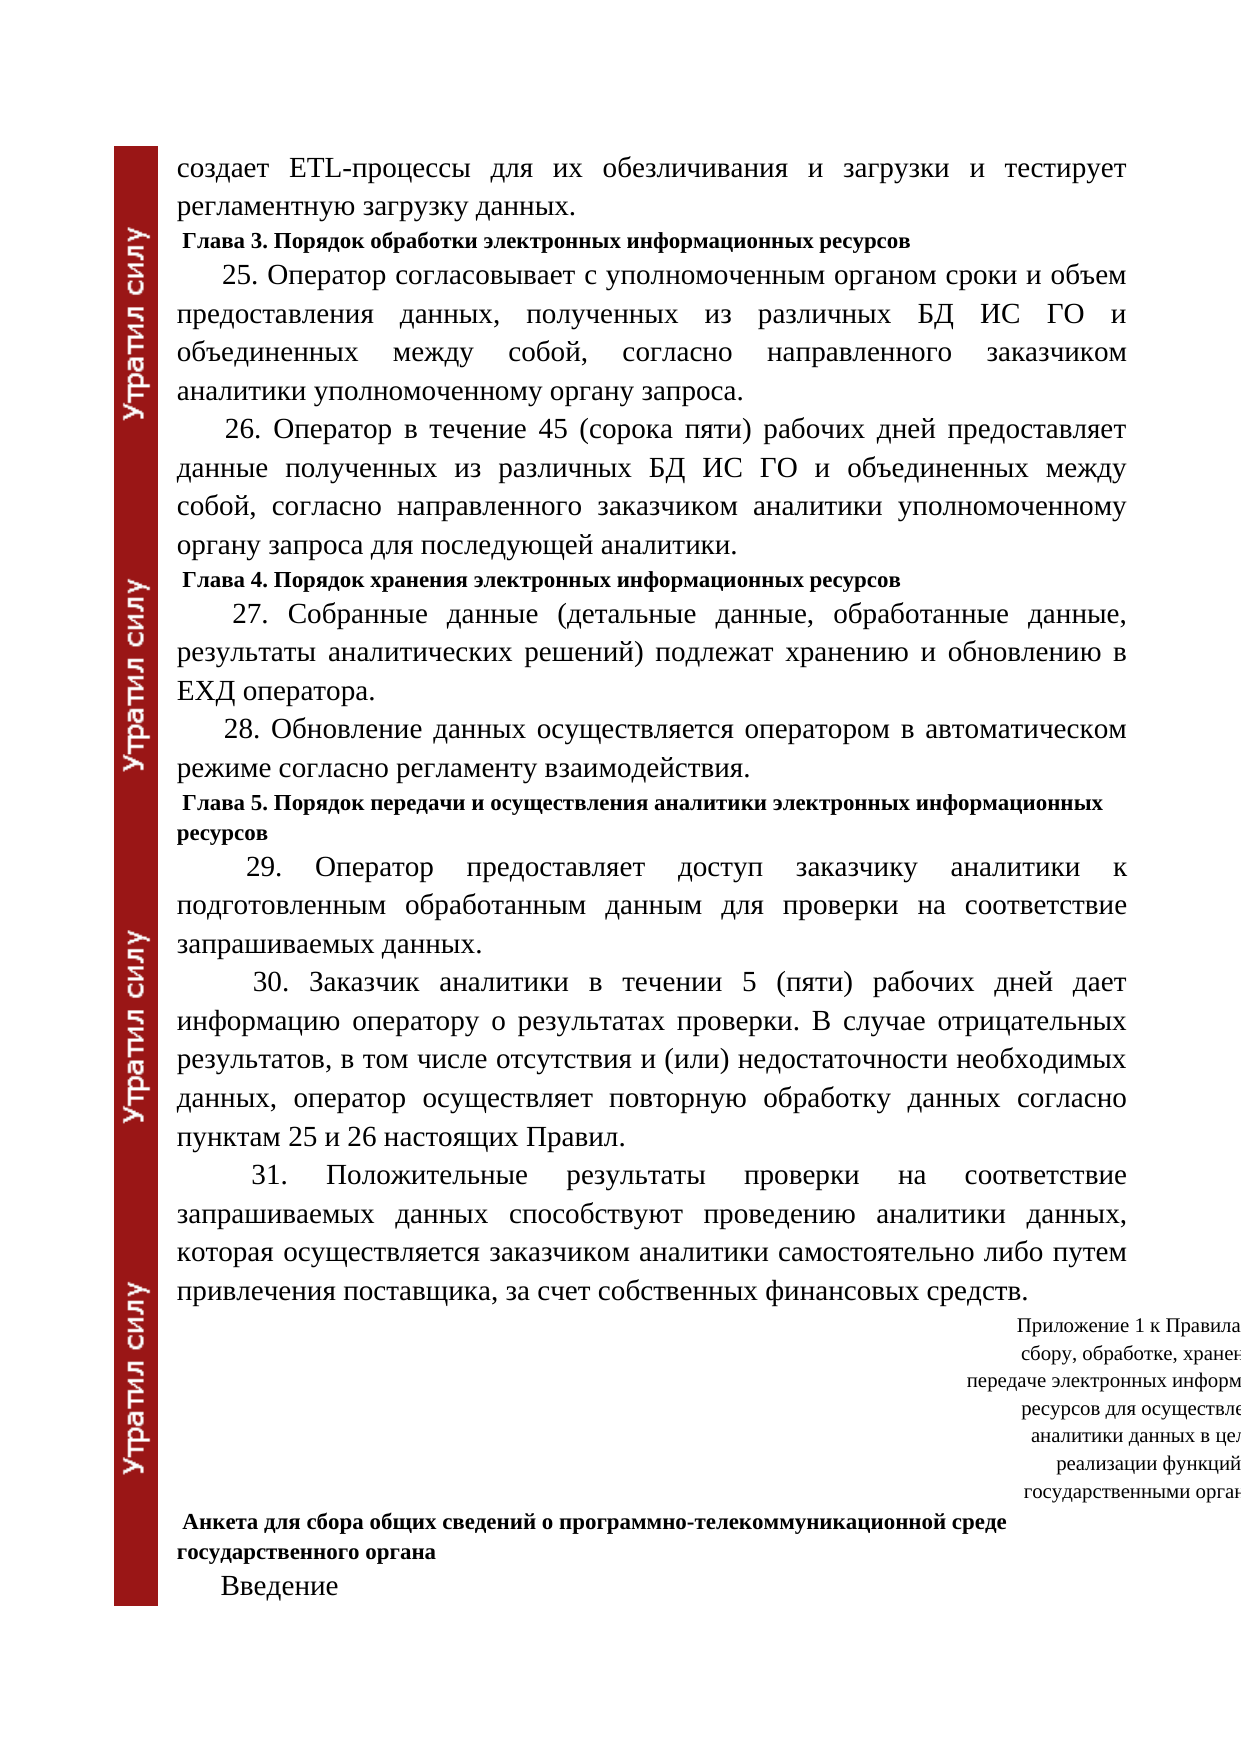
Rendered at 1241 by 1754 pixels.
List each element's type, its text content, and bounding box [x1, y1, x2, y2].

text 30. Заказчик аналитики в течении 5 (пяти) рабочих дней дает информацию оператору о результатах проверки. В случае отрицательных результатов, в том числе отсутствия и (или) недостаточности необходимых данных, оператор осуществляет повторную обработку данных согласно пунктам 25 и 26 настоящих Правил. [112, 964, 1128, 1152]
picture [114, 959, 158, 964]
text Глава 3. Порядок обработки электронных информационных ресурсов [112, 227, 1128, 253]
picture [114, 222, 158, 227]
text 26. Оператор в течение 45 (сорока пяти) рабочих дней предоставляет данные полученных из различных БД ИС ГО и объединенных между собой, согласно направленного заказчиком аналитики уполномоченному органу запроса для последующей аналитики. [112, 411, 1128, 561]
picture [114, 783, 158, 788]
picture [114, 706, 158, 711]
picture [114, 406, 158, 411]
text 31. Положительные результаты проверки на соответствие запрашиваемых данных способствуют проведению аналитики данных, которая осуществляется заказчиком аналитики самостоятельно либо путем привлечения поставщика, за счет собственных финансовых средств. [112, 1157, 1128, 1306]
picture [114, 592, 158, 596]
text Введение [112, 1568, 1128, 1602]
text Глава 5. Порядок передачи и осуществления аналитики электронных информационных ресурсов [112, 788, 1128, 845]
text 27. Собранные данные (детальные данные, обработанные данные, результаты аналитических решений) подлежат хранению и обновлению в ЕХД оператора. [112, 596, 1128, 706]
picture [114, 561, 158, 566]
picture [114, 1306, 158, 1311]
picture [114, 253, 158, 257]
table_header Приложение 1 к Правилам по сбору, обработке, хранению, передаче электронных информационных ресурсов для осуществления аналитики данных в целях реализации функций государственными органами [912, 1311, 1240, 1508]
picture [114, 146, 158, 150]
picture [114, 845, 158, 849]
text Глава 4. Порядок хранения электронных информационных ресурсов [112, 566, 1128, 592]
text Анкета для сбора общих сведений о программно-телекоммуникационной среде государственного органа [112, 1508, 1128, 1565]
text 25. Оператор согласовывает с уполномоченным органом сроки и объем предоставления данных, полученных из различных БД ИС ГО и объединенных между собой, согласно направленного заказчиком аналитики уполномоченному органу запроса. [112, 257, 1128, 406]
picture [114, 1602, 158, 1606]
text 28. Обновление данных осуществляется оператором в автоматическом режиме согласно регламенту взаимодействия. [112, 711, 1128, 783]
text 29. Оператор предоставляет доступ заказчику аналитики к подготовленным обработанным данным для проверки на соответствие запрашиваемых данных. [112, 849, 1128, 959]
picture [114, 1152, 158, 1157]
table_header [101, 1311, 912, 1508]
